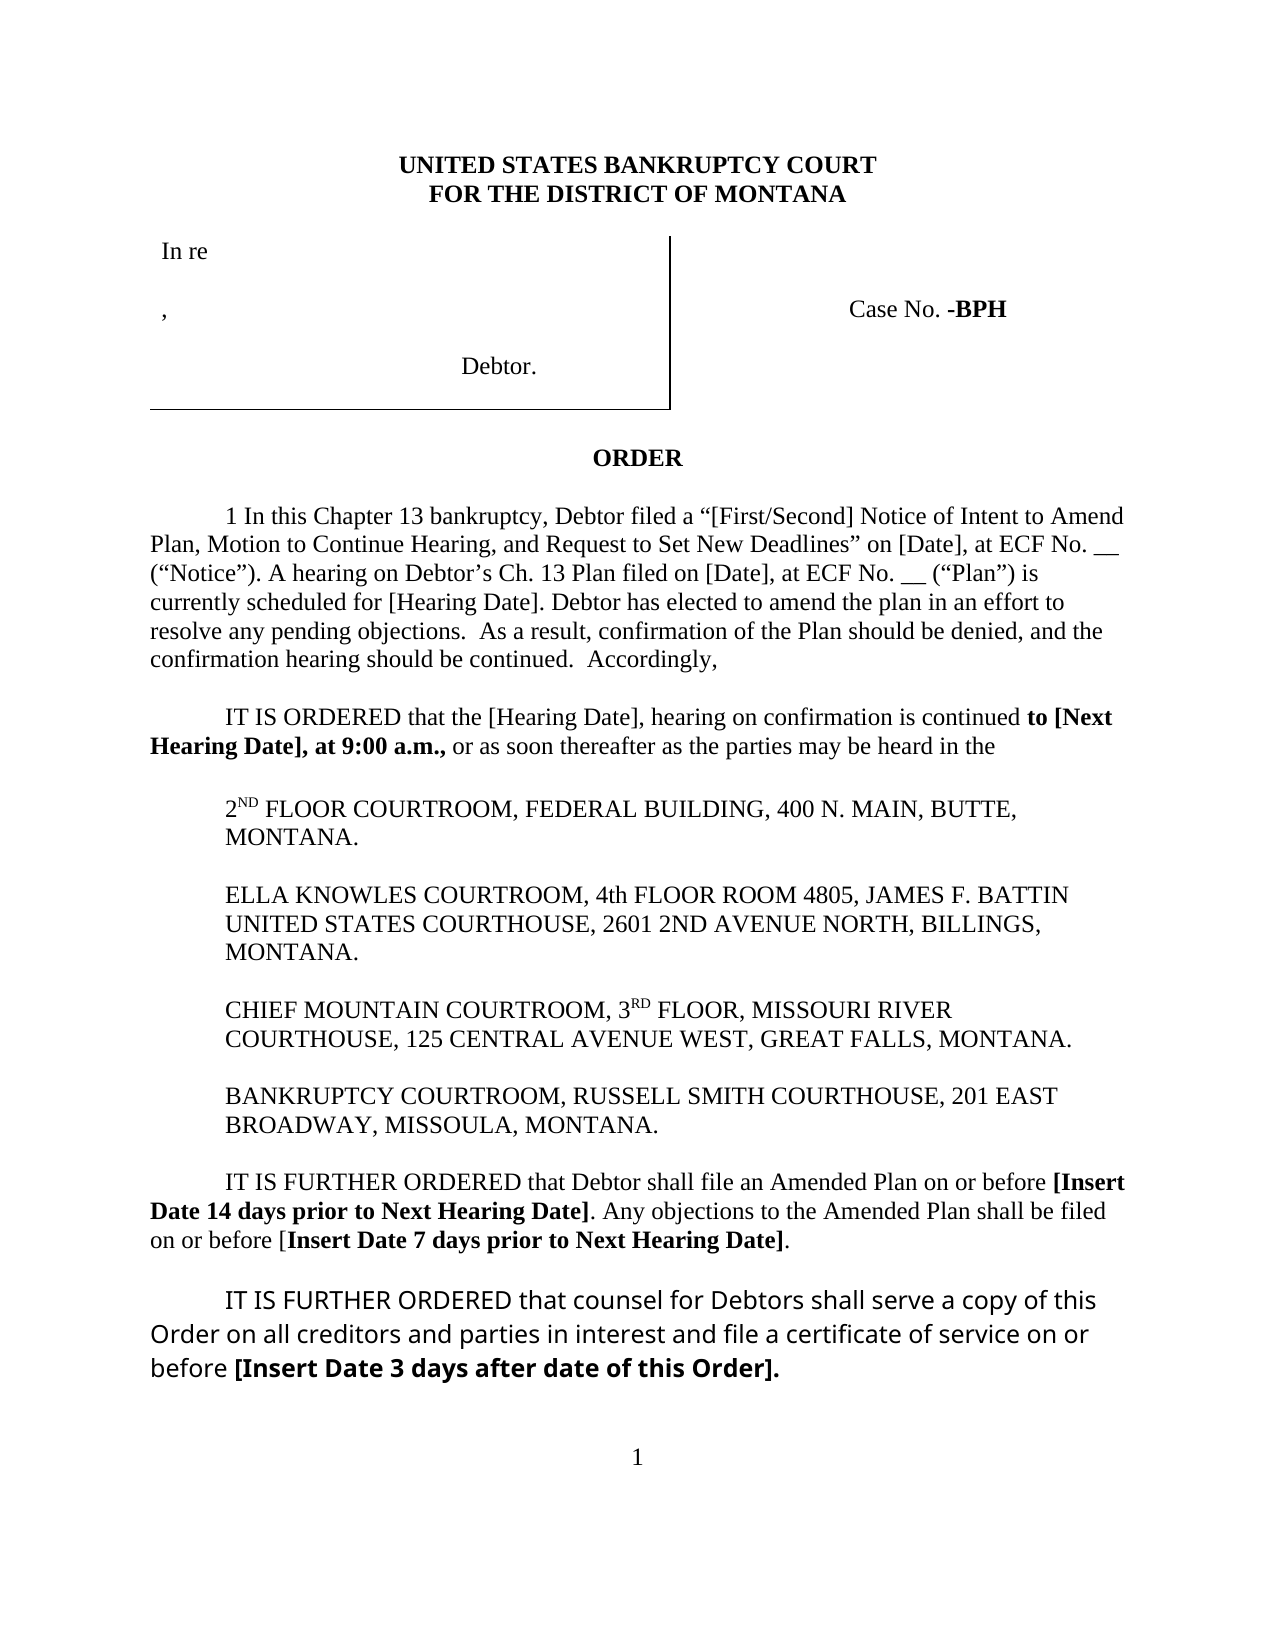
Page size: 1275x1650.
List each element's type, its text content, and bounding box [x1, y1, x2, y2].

table_header Case No. -BPH [671, 236, 1186, 409]
text IT IS FURTHER ORDERED that Debtor shall file an Amended Plan on or before [Insert Date 14 days prior to Next Hearing Date]. Any objections to the Amended Plan shall be filed on or before [Insert Date 7 days prior to Next Hearing Date]. [150, 1167, 1125, 1254]
text IT IS ORDERED that the [Hearing Date], hearing on confirmation is continued to [Next Hearing Date], at 9:00 a.m., or as soon thereafter as the parties may be heard in the [150, 702, 1125, 759]
text UNITED STATES BANKRUPTCY COURT [150, 150, 1125, 179]
text BANKRUPTCY COURTROOM, RUSSELL SMITH COURTHOUSE, 201 EAST BROADWAY, MISSOULA, MONTANA. [225, 1081, 1125, 1139]
text CHIEF MOUNTAIN COURTROOM, 3RD FLOOR, MISSOURI RIVER COURTHOUSE, 125 CENTRAL AVENUE WEST, GREAT FALLS, MONTANA. [225, 995, 1125, 1052]
text 2ND FLOOR COURTROOM, FEDERAL BUILDING, 400 N. MAIN, BUTTE, MONTANA. [225, 794, 1125, 851]
text In this Chapter 13 bankruptcy, Debtor filed a “[First/Second] Notice of Intent to Amend Plan, Motion to Continue Hearing, and Request to Set New Deadlines” on [Date], at ECF No. __ (“Notice”). A hearing on Debtor’s Ch. 13 Plan filed on [Date], at ECF No. __ (“Plan”) is currently scheduled for [Hearing Date]. Debtor has elected to amend the plan in an effort to resolve any pending objections. As a result, confirmation of the Plan should be denied, and the confirmation hearing should be continued. Accordingly, [150, 501, 1125, 673]
text ORDER [150, 443, 1125, 472]
text IT IS FURTHER ORDERED that counsel for Debtors shall serve a copy of this Order on all creditors and parties in interest and file a certificate of service on or before [Insert Date 3 days after date of this Order]. [150, 1283, 1125, 1385]
table_header In re , Debtor. [150, 236, 669, 409]
text ELLA KNOWLES COURTROOM, 4th FLOOR ROOM 4805, JAMES F. BATTIN UNITED STATES COURTHOUSE, 2601 2ND AVENUE NORTH, BILLINGS, MONTANA. [225, 880, 1125, 966]
text FOR THE DISTRICT OF MONTANA [150, 179, 1125, 207]
